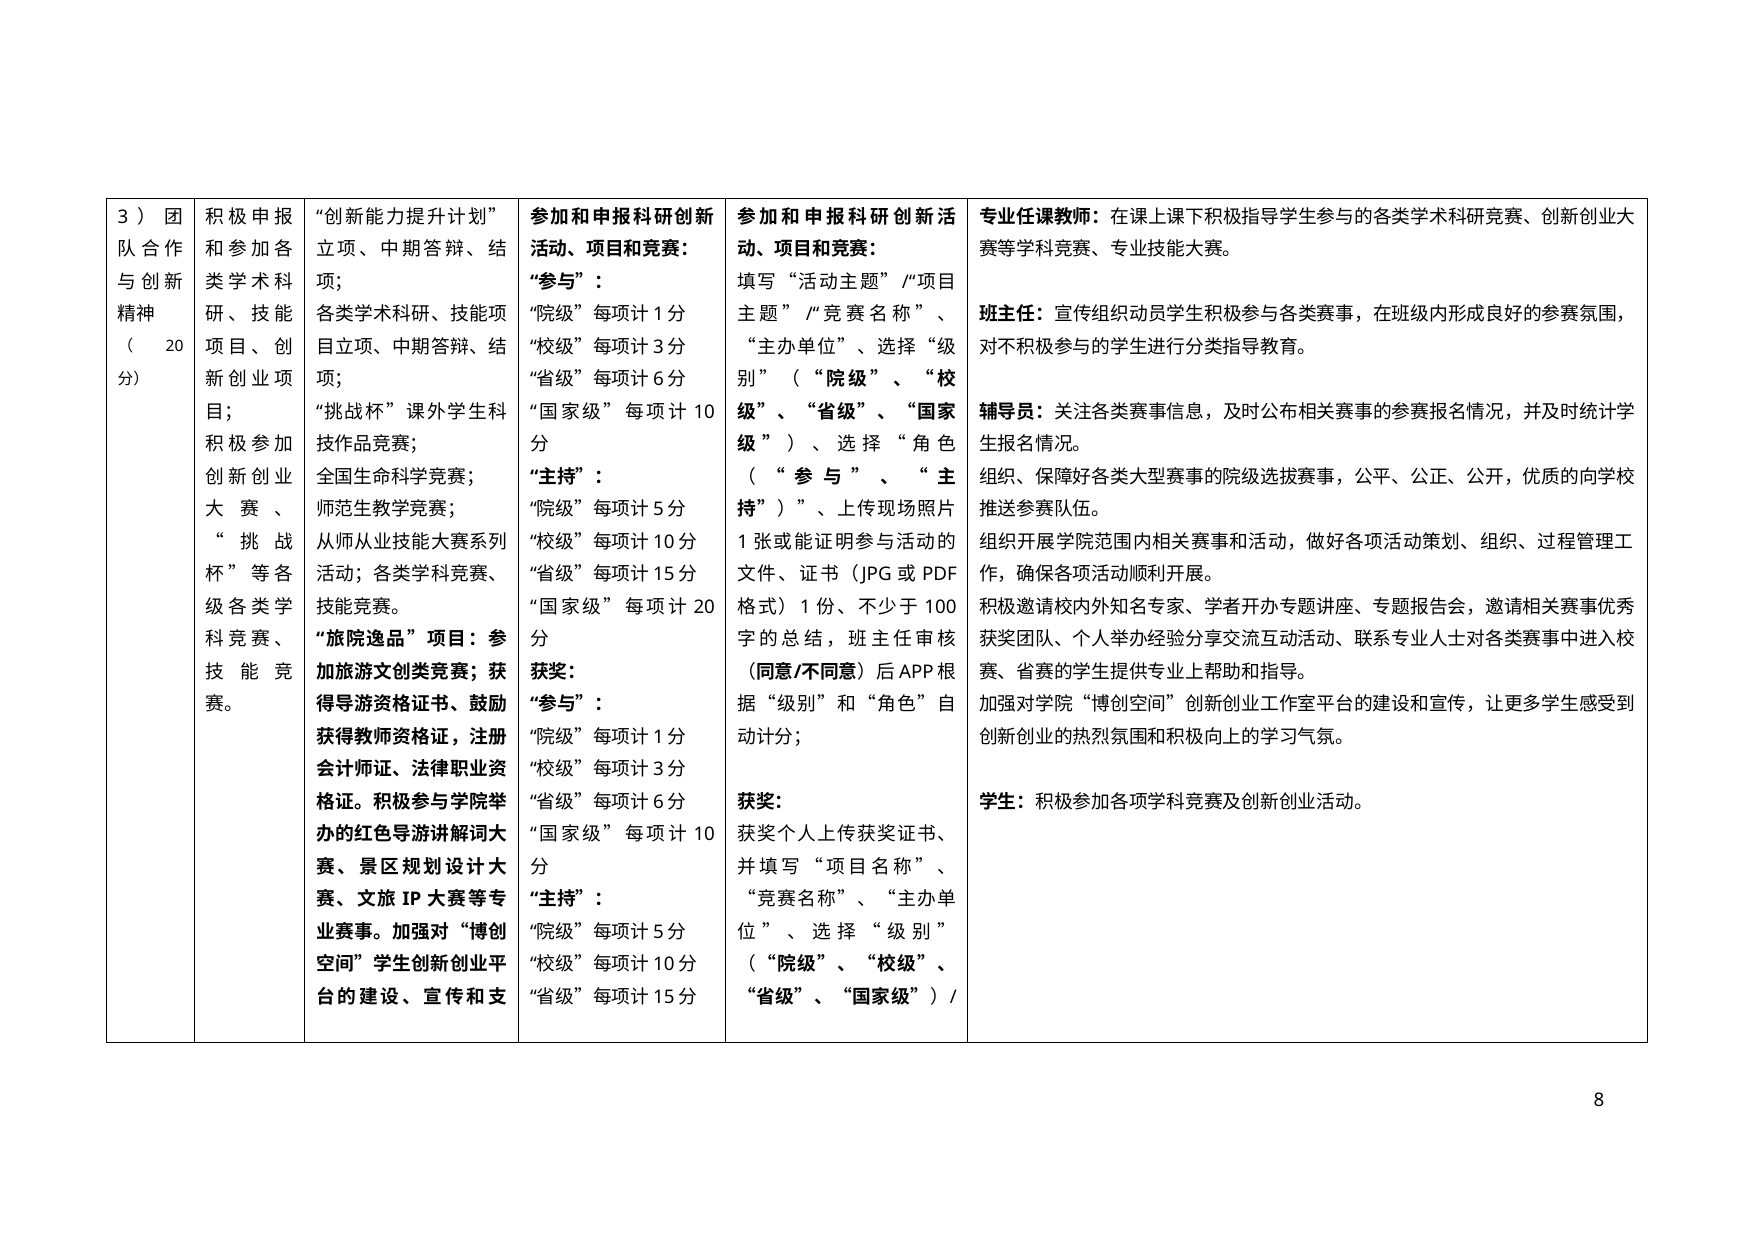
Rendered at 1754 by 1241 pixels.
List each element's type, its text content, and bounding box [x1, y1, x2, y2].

table_cell 3）团队合作与创新精神 （20分） [107, 199, 194, 1042]
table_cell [519, 199, 725, 1042]
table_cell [195, 199, 304, 1042]
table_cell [726, 199, 967, 1042]
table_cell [968, 199, 1647, 1042]
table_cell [305, 199, 518, 1042]
